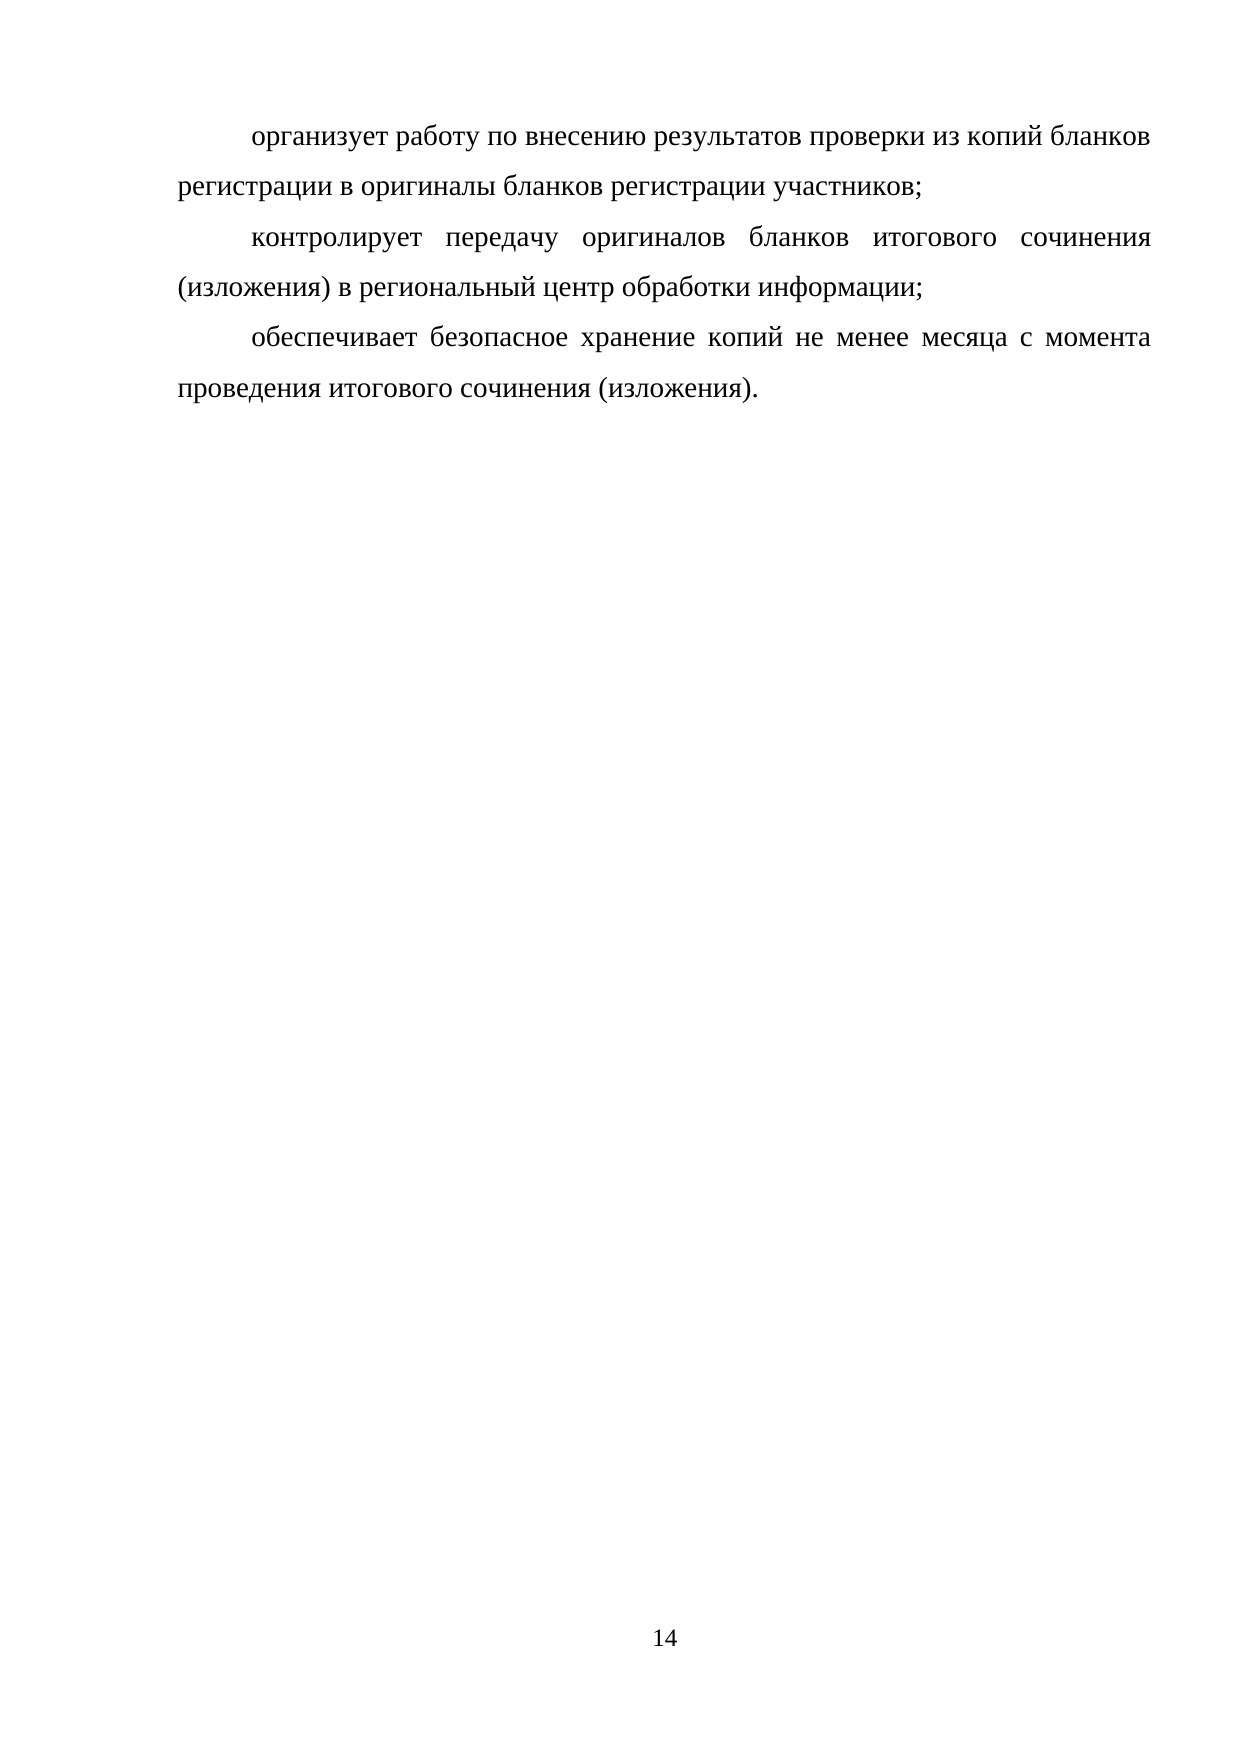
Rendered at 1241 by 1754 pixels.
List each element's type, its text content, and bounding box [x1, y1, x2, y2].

text контролирует передачу оригиналов бланков итогового сочинения (изложения) в региональный центр обработки информации; [177, 219, 1152, 303]
text организует работу по внесению результатов проверки из копий бланков регистрации в оригиналы бланков регистрации участников; [177, 118, 1152, 202]
text обеспечивает безопасное хранение копий не менее месяца с момента проведения итогового сочинения (изложения). [177, 319, 1152, 403]
